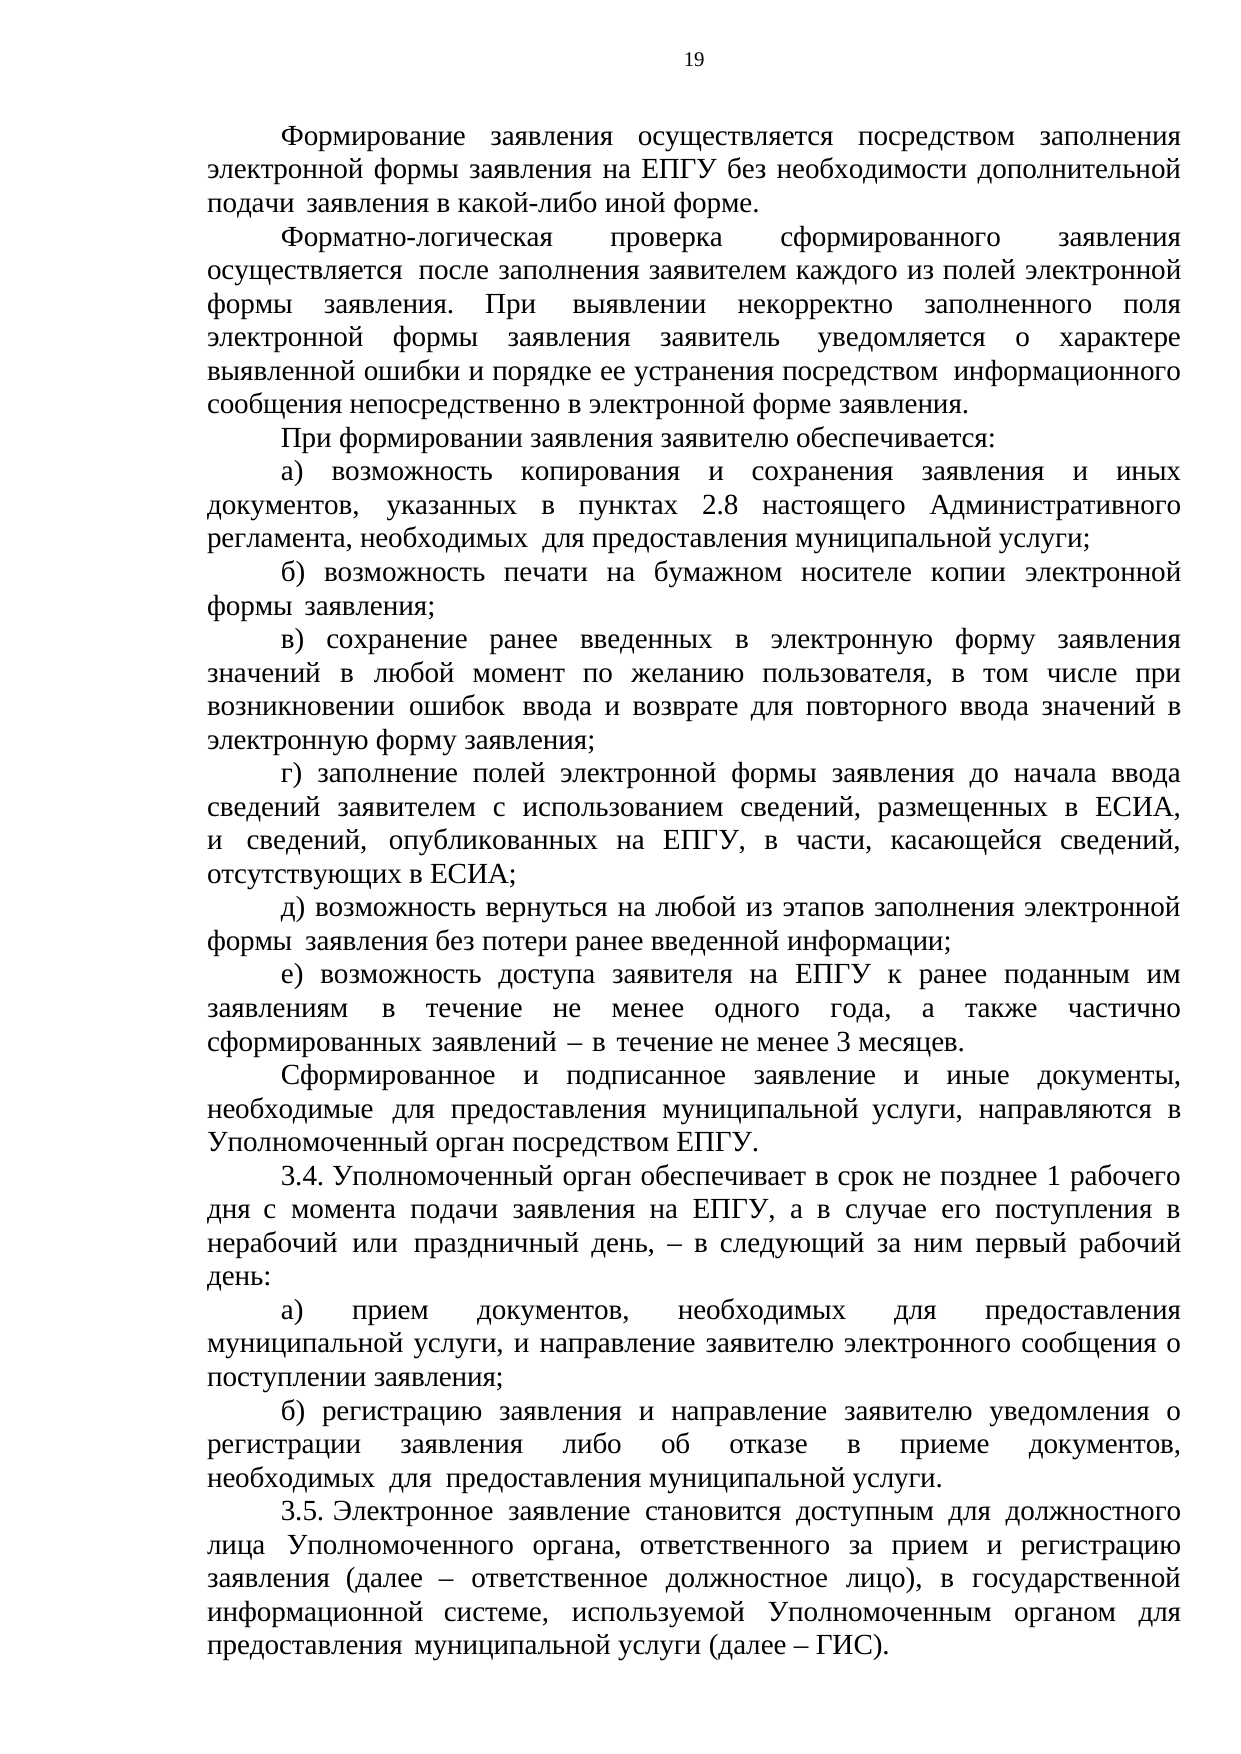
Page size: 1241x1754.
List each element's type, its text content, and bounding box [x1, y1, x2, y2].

text Форматно-логическая проверка сформированного заявления осуществляется после заполнения заявителем каждого из полей электронной формы заявления. При выявлении некорректно заполненного поля электронной формы заявления заявитель уведомляется о характере выявленной ошибки и порядке ее устранения посредством информационного сообщения непосредственно в электронной форме заявления. [207, 219, 1181, 420]
text а) возможность копирования и сохранения заявления и иных документов, указанных в пунктах 2.8 настоящего Административного регламента, необходимых для предоставления муниципальной услуги; [207, 453, 1181, 554]
text Формирование заявления осуществляется посредством заполнения электронной формы заявления на ЕПГУ без необходимости дополнительной подачи заявления в какой-либо иной форме. [207, 118, 1181, 219]
text 3.5. Электронное заявление становится доступным для должностного лица Уполномоченного органа, ответственного за прием и регистрацию заявления (далее – ответственное должностное лицо), в государственной информационной системе, используемой Уполномоченным органом для предоставления муниципальной услуги (далее – ГИС). [207, 1493, 1181, 1661]
text При формировании заявления заявителю обеспечивается: [207, 420, 1181, 453]
text б) возможность печати на бумажном носителе копии электронной формы заявления; [207, 554, 1181, 621]
text г) заполнение полей электронной формы заявления до начала ввода сведений заявителем с использованием сведений, размещенных в ЕСИА, и сведений, опубликованных на ЕПГУ, в части, касающейся сведений, отсутствующих в ЕСИА; [207, 755, 1181, 889]
text е) возможность доступа заявителя на ЕПГУ к ранее поданным им заявлениям в течение не менее одного года, а также частично сформированных заявлений – в течение не менее 3 месяцев. [207, 957, 1181, 1057]
text 3.4. Уполномоченный орган обеспечивает в срок не позднее 1 рабочего дня с момента подачи заявления на ЕПГУ, а в случае его поступления в нерабочий или праздничный день, – в следующий за ним первый рабочий день: [207, 1158, 1181, 1292]
text в) сохранение ранее введенных в электронную форму заявления значений в любой момент по желанию пользователя, в том числе при возникновении ошибок ввода и возврате для повторного ввода значений в электронную форму заявления; [207, 621, 1181, 755]
text б) регистрацию заявления и направление заявителю уведомления о регистрации заявления либо об отказе в приеме документов, необходимых для предоставления муниципальной услуги. [207, 1393, 1181, 1493]
text Сформированное и подписанное заявление и иные документы, необходимые для предоставления муниципальной услуги, направляются в Уполномоченный орган посредством ЕПГУ. [207, 1057, 1181, 1158]
text а) прием документов, необходимых для предоставления муниципальной услуги, и направление заявителю электронного сообщения о поступлении заявления; [207, 1292, 1181, 1393]
text д) возможность вернуться на любой из этапов заполнения электронной формы заявления без потери ранее введенной информации; [207, 889, 1181, 957]
